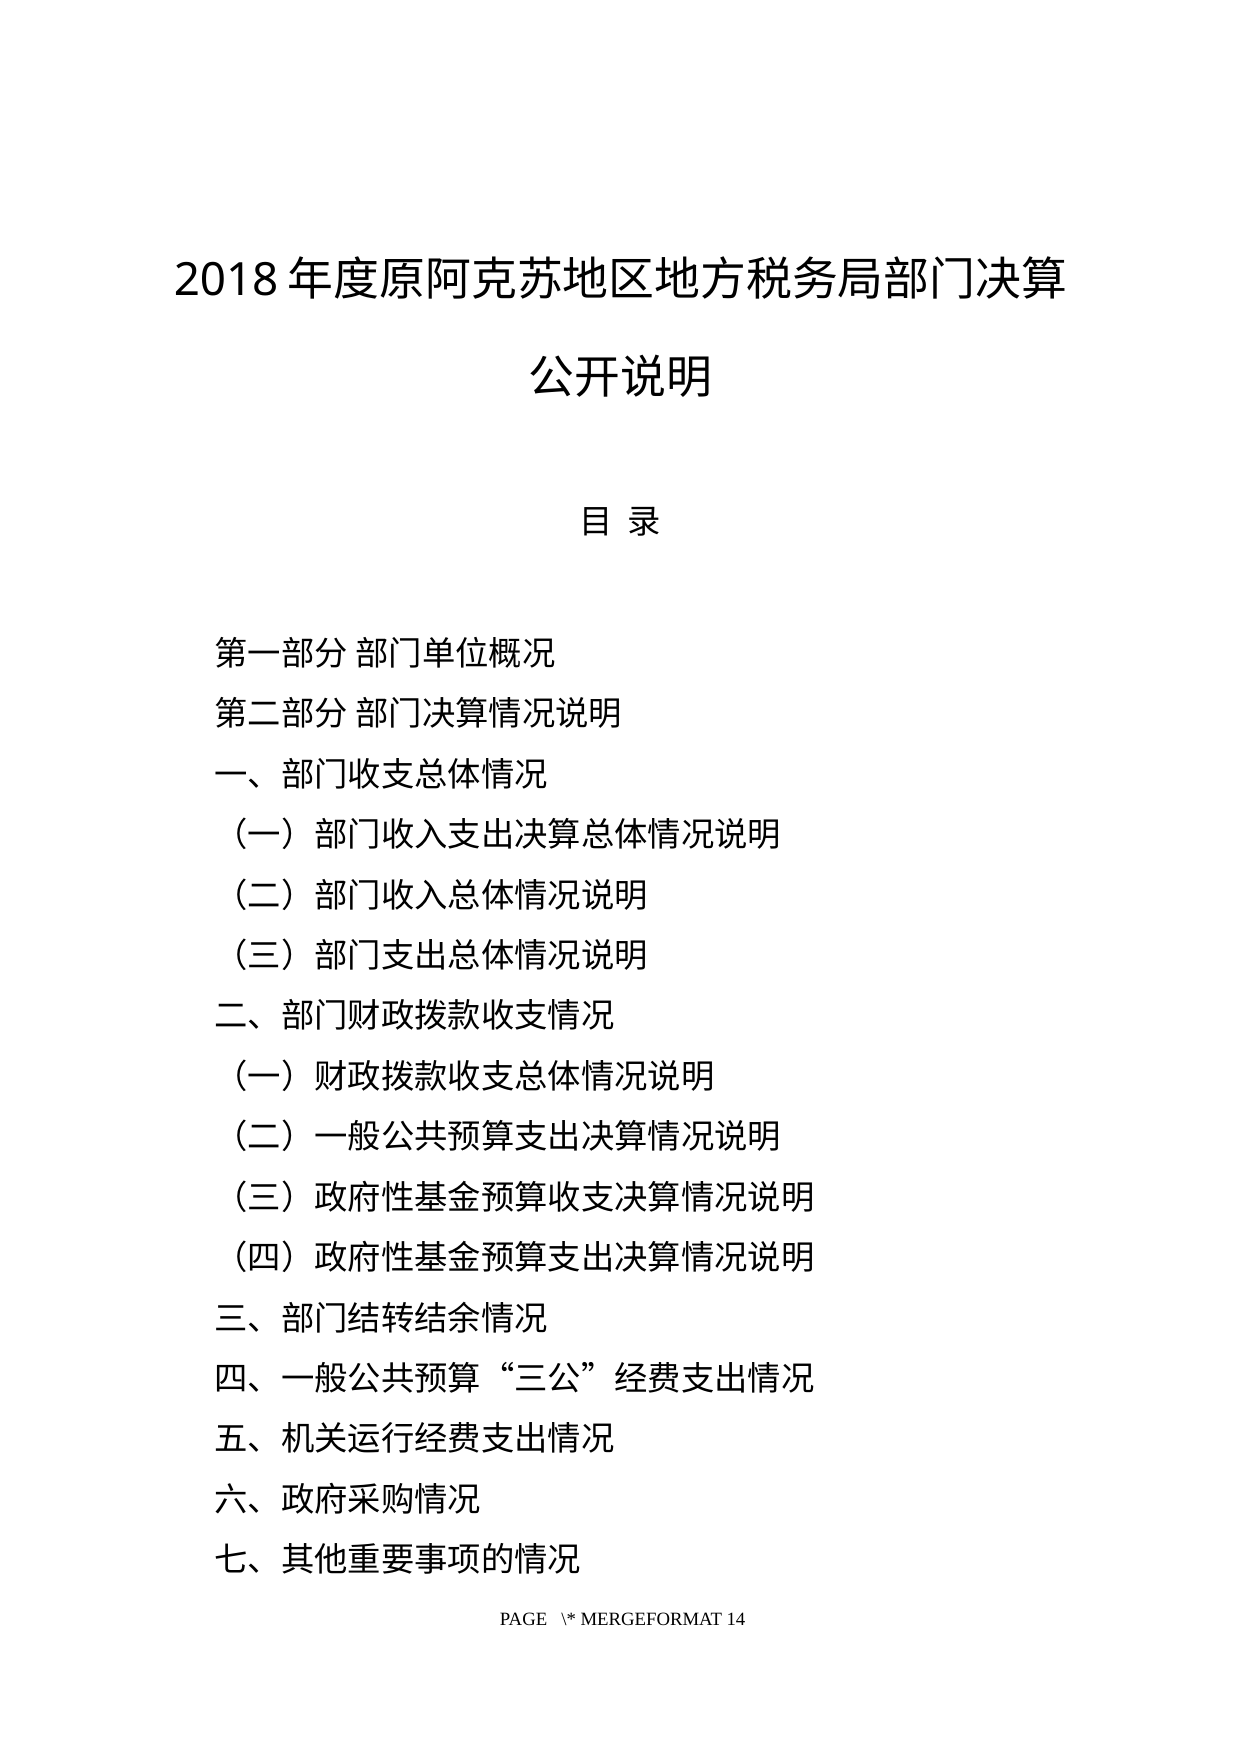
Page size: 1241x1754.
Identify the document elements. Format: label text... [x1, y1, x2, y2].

text （三）部门支出总体情况说明 [148, 919, 1092, 979]
text （二）一般公共预算支出决算情况说明 [148, 1100, 1092, 1161]
text 第一部分 部门单位概况 [148, 617, 1092, 677]
text 五、机关运行经费支出情况 [148, 1402, 1092, 1463]
text 四、一般公共预算“三公”经费支出情况 [148, 1342, 1092, 1402]
text 六、政府采购情况 [148, 1463, 1092, 1523]
text 2018年度原阿克苏地区地方税务局部门决算 [148, 227, 1092, 324]
text 一、部门收支总体情况 [148, 738, 1092, 798]
text 七、其他重要事项的情况 [148, 1523, 1092, 1584]
text （三）政府性基金预算收支决算情况说明 [148, 1161, 1092, 1221]
text （一）财政拨款收支总体情况说明 [148, 1040, 1092, 1100]
text （一）部门收入支出决算总体情况说明 [148, 798, 1092, 859]
text 三、部门结转结余情况 [148, 1282, 1092, 1342]
text 二、部门财政拨款收支情况 [148, 979, 1092, 1040]
text 第二部分 部门决算情况说明 [148, 677, 1092, 738]
text 公开说明 [148, 324, 1092, 422]
text 目 录 [148, 487, 1092, 552]
text （四）政府性基金预算支出决算情况说明 [148, 1221, 1092, 1282]
text （二）部门收入总体情况说明 [148, 859, 1092, 919]
